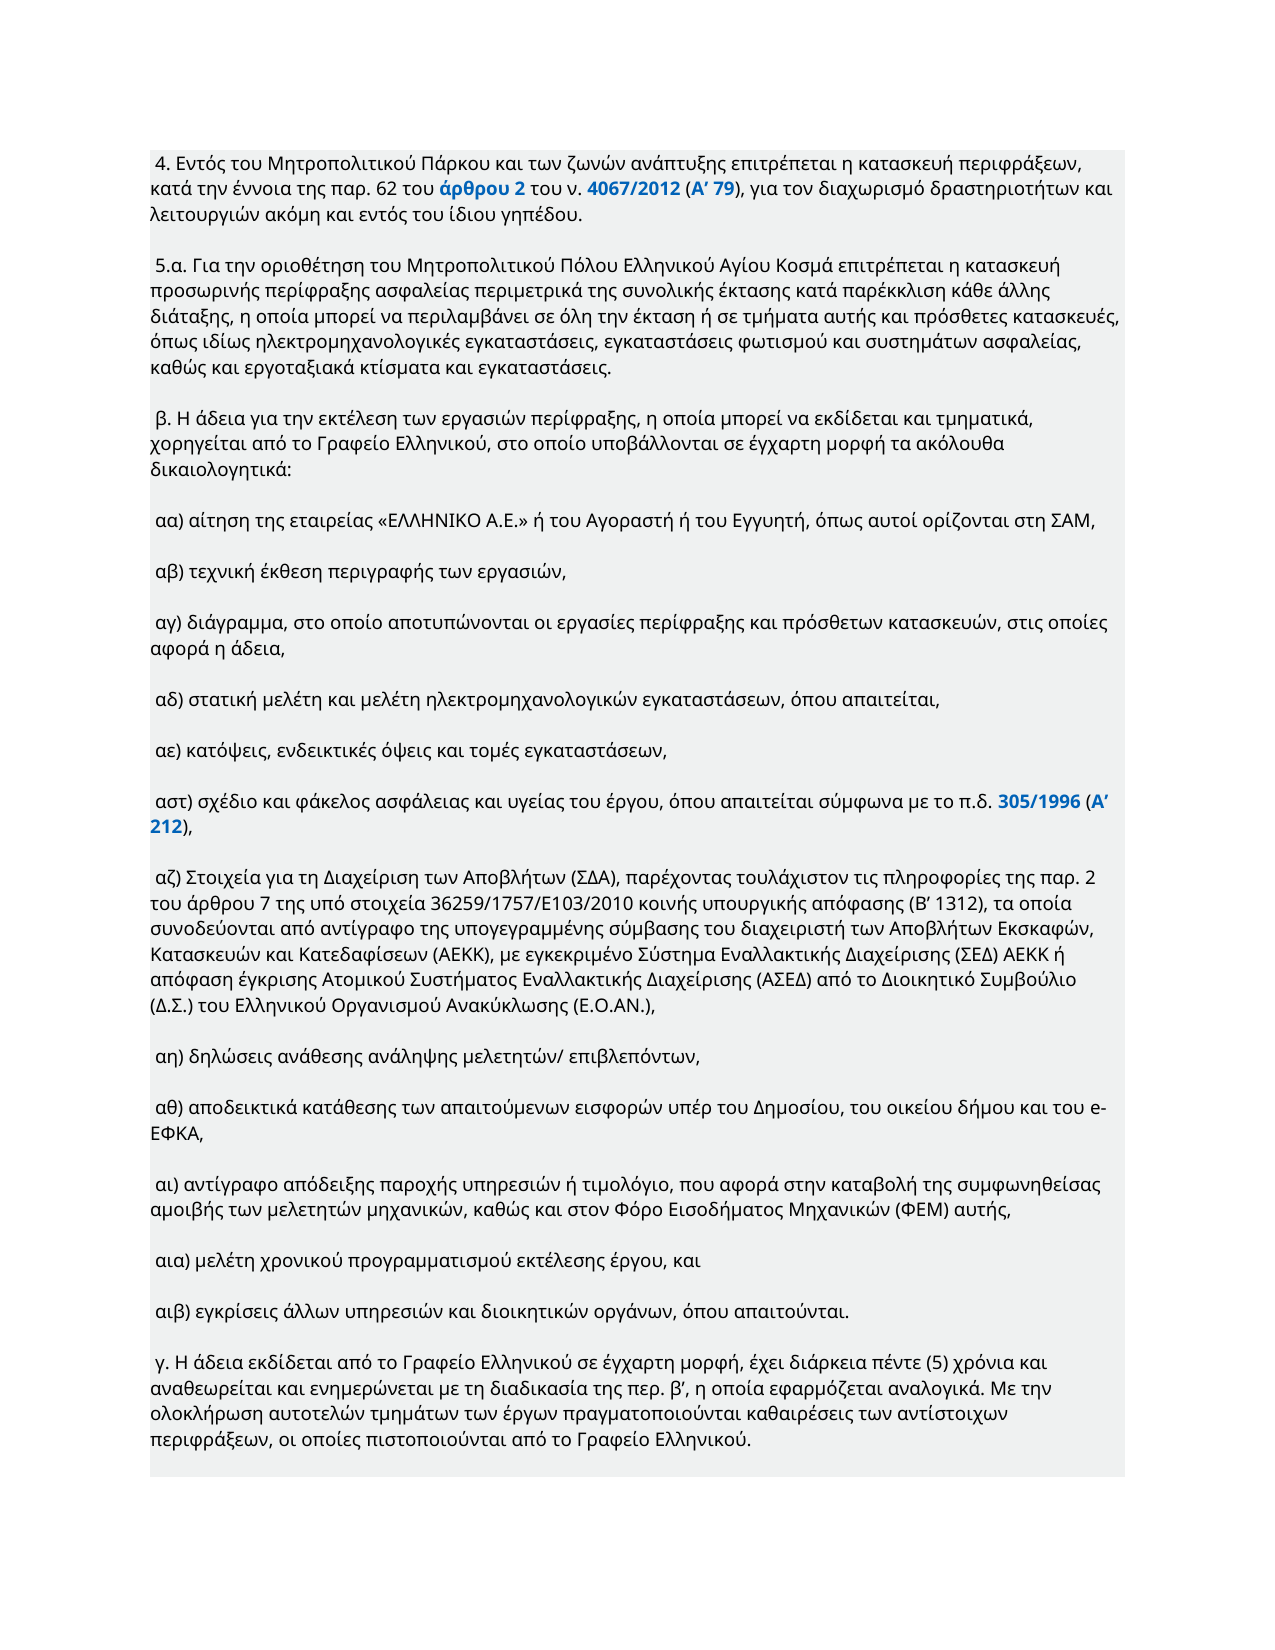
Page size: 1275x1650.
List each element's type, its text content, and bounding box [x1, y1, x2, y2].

text αστ) σχέδιο και φάκελος ασφάλειας και υγείας του έργου, όπου απαιτείται σύμφωνα με το π.δ. 305/1996 (Α’ 212), [150, 788, 1125, 839]
text αιβ) εγκρίσεις άλλων υπηρεσιών και διοικητικών οργάνων, όπου απαιτούνται. [150, 1298, 1125, 1324]
text 4. Εντός του Μητροπολιτικού Πάρκου και των ζωνών ανάπτυξης επιτρέπεται η κατασκευή περιφράξεων, κατά την έννοια της παρ. 62 του άρθρου 2 του ν. 4067/2012 (Α’ 79), για τον διαχωρισμό δραστηριοτήτων και λειτουργιών ακόμη και εντός του ίδιου γηπέδου. [150, 150, 1125, 227]
text αδ) στατική μελέτη και μελέτη ηλεκτρομηχανολογικών εγκαταστάσεων, όπου απαιτείται, [150, 686, 1125, 711]
text αγ) διάγραμμα, στο οποίο αποτυπώνονται οι εργασίες περίφραξης και πρόσθετων κατασκευών, στις οποίες αφορά η άδεια, [150, 609, 1125, 660]
text αζ) Στοιχεία για τη Διαχείριση των Αποβλήτων (ΣΔΑ), παρέχοντας τουλάχιστον τις πληροφορίες της παρ. 2 του άρθρου 7 της υπό στοιχεία 36259/1757/Ε103/2010 κοινής υπουργικής απόφασης (Β’ 1312), τα οποία συνοδεύονται από αντίγραφο της υπογεγραμμένης σύμβασης του διαχειριστή των Αποβλήτων Εκσκαφών, Κατασκευών και Κατεδαφίσεων (ΑΕΚΚ), με εγκεκριμένο Σύστημα Εναλλακτικής Διαχείρισης (ΣΕΔ) ΑΕΚΚ ή απόφαση έγκρισης Ατομικού Συστήματος Εναλλακτικής Διαχείρισης (ΑΣΕΔ) από το Διοικητικό Συμβούλιο (Δ.Σ.) του Ελληνικού Οργανισμού Ανακύκλωσης (Ε.Ο.ΑΝ.), [150, 864, 1125, 1018]
text 5.α. Για την οριοθέτηση του Μητροπολιτικού Πόλου Ελληνικού Αγίου Κοσμά επιτρέπεται η κατασκευή προσωρινής περίφραξης ασφαλείας περιμετρικά της συνολικής έκτασης κατά παρέκκλιση κάθε άλλης διάταξης, η οποία μπορεί να περιλαμβάνει σε όλη την έκταση ή σε τμήματα αυτής και πρόσθετες κατασκευές, όπως ιδίως ηλεκτρομηχανολογικές εγκαταστάσεις, εγκαταστάσεις φωτισμού και συστημάτων ασφαλείας, καθώς και εργοταξιακά κτίσματα και εγκαταστάσεις. [150, 252, 1125, 380]
text αβ) τεχνική έκθεση περιγραφής των εργασιών, [150, 558, 1125, 584]
text αια) μελέτη χρονικού προγραμματισμού εκτέλεσης έργου, και [150, 1247, 1125, 1273]
text αη) δηλώσεις ανάθεσης ανάληψης μελετητών/ επιβλεπόντων, [150, 1043, 1125, 1069]
text αα) αίτηση της εταιρείας «ΕΛΛΗΝΙΚΟ Α.Ε.» ή του Αγοραστή ή του Εγγυητή, όπως αυτοί ορίζονται στη ΣΑΜ, [150, 507, 1125, 533]
text β. Η άδεια για την εκτέλεση των εργασιών περίφραξης, η οποία μπορεί να εκδίδεται και τμηματικά, χορηγείται από το Γραφείο Ελληνικού, στο οποίο υποβάλλονται σε έγχαρτη μορφή τα ακόλουθα δικαιολογητικά: [150, 405, 1125, 482]
text αθ) αποδεικτικά κατάθεσης των απαιτούμενων εισφορών υπέρ του Δημοσίου, του οικείου δήμου και του e-ΕΦΚΑ, [150, 1094, 1125, 1145]
text γ. Η άδεια εκδίδεται από το Γραφείο Ελληνικού σε έγχαρτη μορφή, έχει διάρκεια πέντε (5) χρόνια και αναθεωρείται και ενημερώνεται με τη διαδικασία της περ. β’, η οποία εφαρμόζεται αναλογικά. Με την ολοκλήρωση αυτοτελών τμημάτων των έργων πραγματοποιούνται καθαιρέσεις των αντίστοιχων περιφράξεων, οι οποίες πιστοποιούνται από το Γραφείο Ελληνικού. [150, 1349, 1125, 1452]
text αι) αντίγραφο απόδειξης παροχής υπηρεσιών ή τιμολόγιο, που αφορά στην καταβολή της συμφωνηθείσας αμοιβής των μελετητών μηχανικών, καθώς και στον Φόρο Εισοδήματος Μηχανικών (ΦΕΜ) αυτής, [150, 1171, 1125, 1222]
text αε) κατόψεις, ενδεικτικές όψεις και τομές εγκαταστάσεων, [150, 737, 1125, 762]
